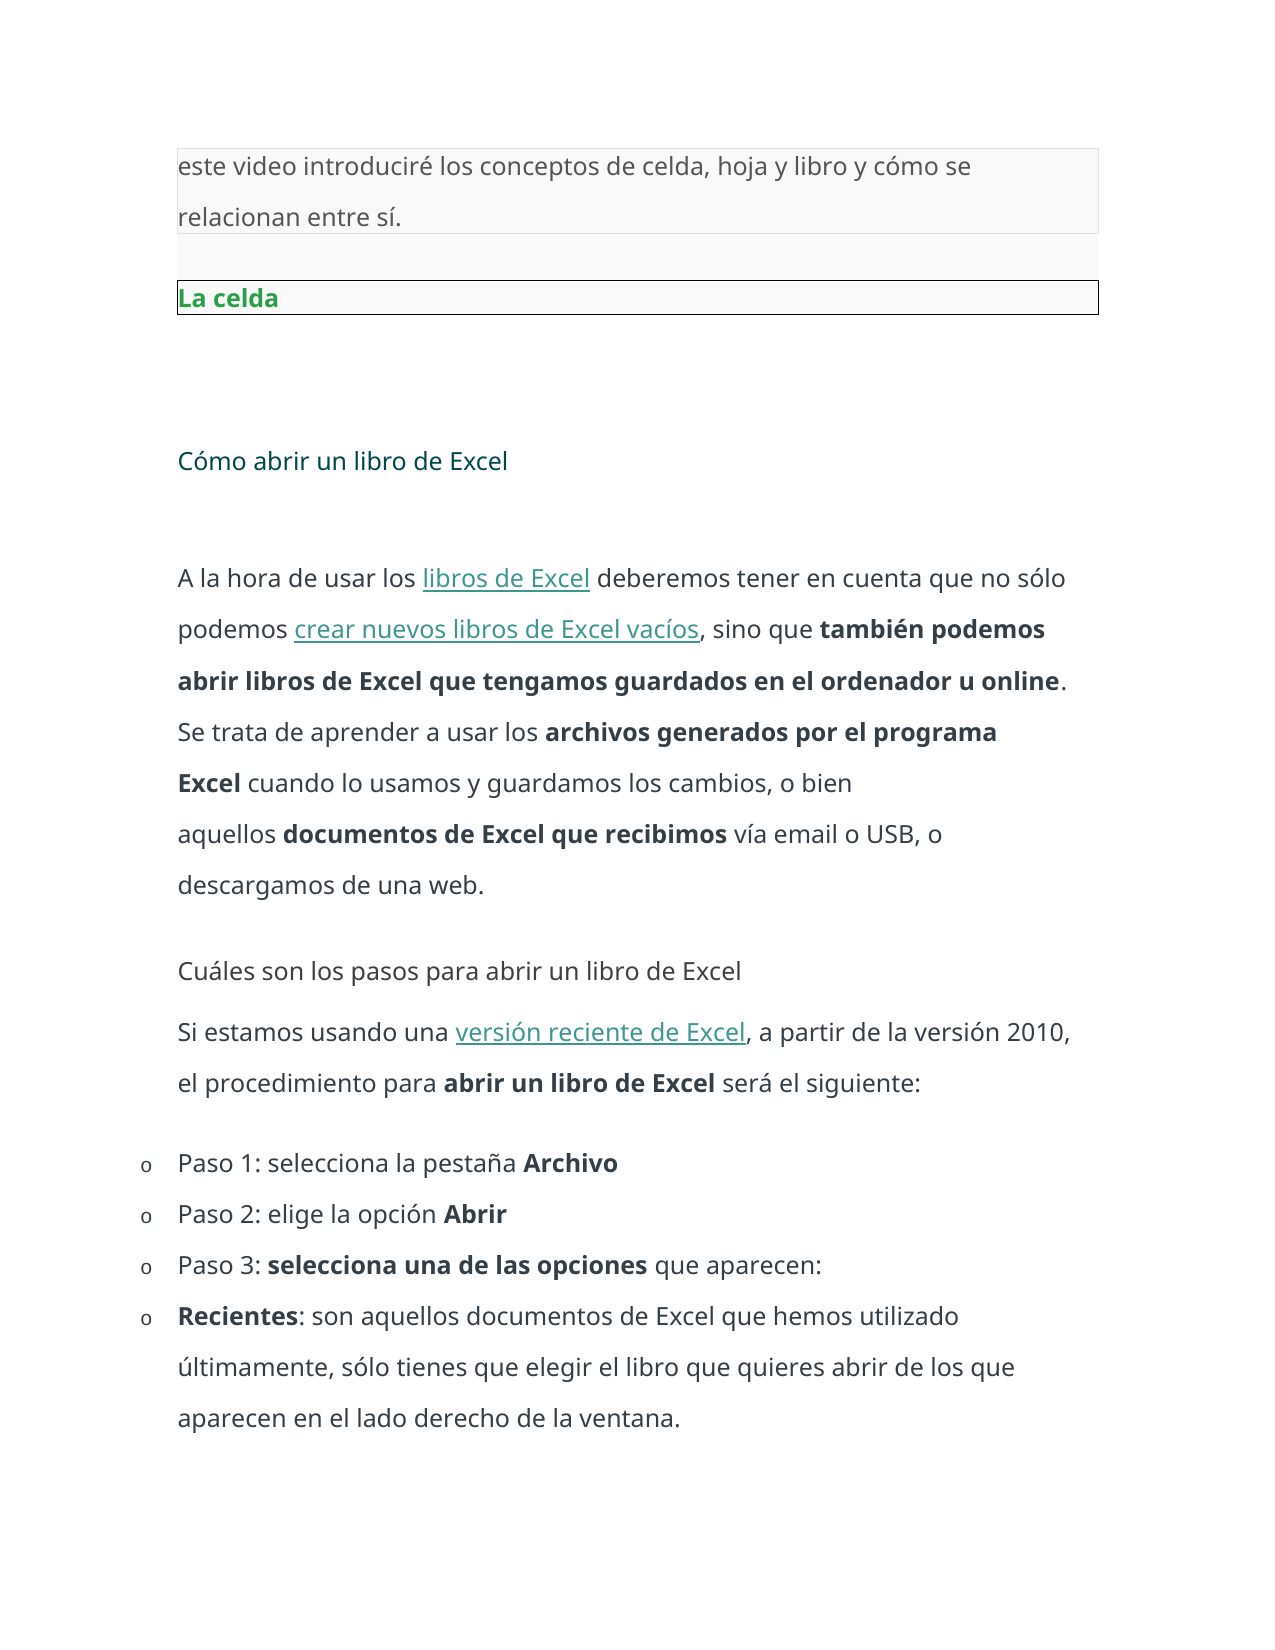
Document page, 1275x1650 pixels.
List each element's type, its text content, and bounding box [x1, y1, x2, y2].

text Cómo abrir un libro de Excel [177, 443, 1098, 477]
list Paso 3: selecciona una de las opciones que aparecen: [140, 1248, 1098, 1282]
text Cuáles son los pasos para abrir un libro de Excel [177, 953, 1098, 987]
list Recientes: son aquellos documentos de Excel que hemos utilizado últimamente, sólo tienes que elegir el libro que quieres abrir de los que aparecen en el lado derecho de la ventana. [140, 1299, 1098, 1435]
text La celda [178, 281, 1098, 314]
list Paso 1: selecciona la pestaña Archivo [140, 1146, 1098, 1180]
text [178, 149, 1098, 233]
text A la hora de usar los libros de Excel deberemos tener en cuenta que no sólo podemos crear nuevos libros de Excel vacíos, sino que también podemos abrir libros de Excel que tengamos guardados en el ordenador u online. Se trata de aprender a usar los archivos generados por el programa Excel cuando lo usamos y guardamos los cambios, o bien aquellos documentos de Excel que recibimos vía email o USB, o descargamos de una web. [177, 561, 1098, 901]
list Paso 2: elige la opción Abrir [140, 1197, 1098, 1231]
text Si estamos usando una versión reciente de Excel, a partir de la versión 2010, el procedimiento para abrir un libro de Excel será el siguiente: [177, 1014, 1098, 1099]
